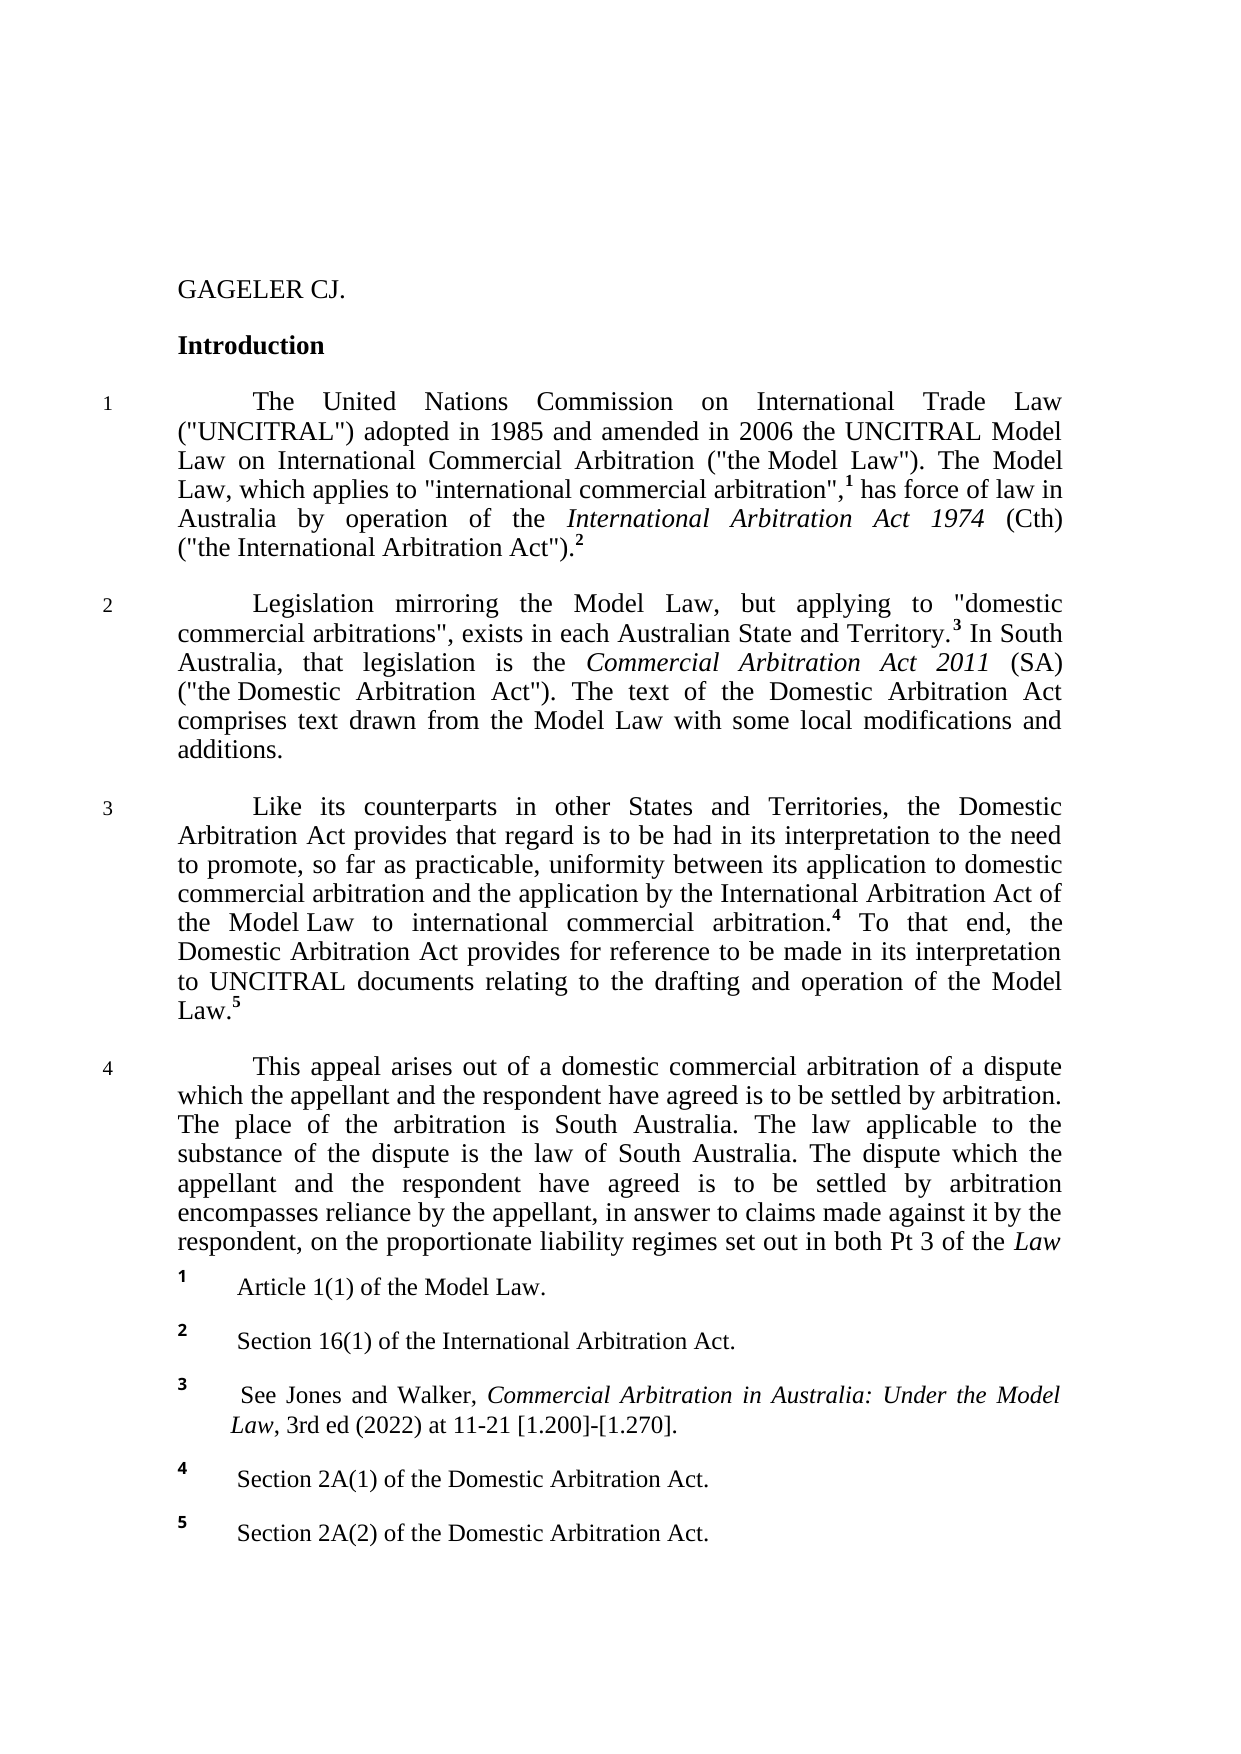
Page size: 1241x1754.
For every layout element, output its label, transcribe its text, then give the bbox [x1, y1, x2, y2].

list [102, 1052, 1063, 1256]
subtitle Introduction [177, 331, 1063, 360]
list The United Nations Commission on International Trade Law ("UNCITRAL") adopted in 1985 and amended in 2006 the UNCITRAL Model Law on International Commercial Arbitration ("the Model Law"). The Model Law, which applies to "international commercial arbitration", has force of law in Australia by operation of the International Arbitration Act 1974 (Cth) ("the International Arbitration Act"). [102, 387, 1063, 562]
list Like its counterparts in other States and Territories, the Domestic Arbitration Act provides that regard is to be had in its interpretation to the need to promote, so far as practicable, uniformity between its application to domestic commercial arbitration and the application by the International Arbitration Act of the Model Law to international commercial arbitration. To that end, the Domestic Arbitration Act provides for reference to be made in its interpretation to UNCITRAL documents relating to the drafting and operation of the Model Law. [102, 792, 1063, 1025]
list Legislation mirroring the Model Law, but applying to "domestic commercial arbitrations", exists in each Australian State and Territory. In South Australia, that legislation is the Commercial Arbitration Act 2011 (SA) ("the Domestic Arbitration Act"). The text of the Domestic Arbitration Act comprises text drawn from the Model Law with some local modifications and additions. [102, 589, 1063, 764]
text GAGELER CJ. [177, 275, 1063, 304]
